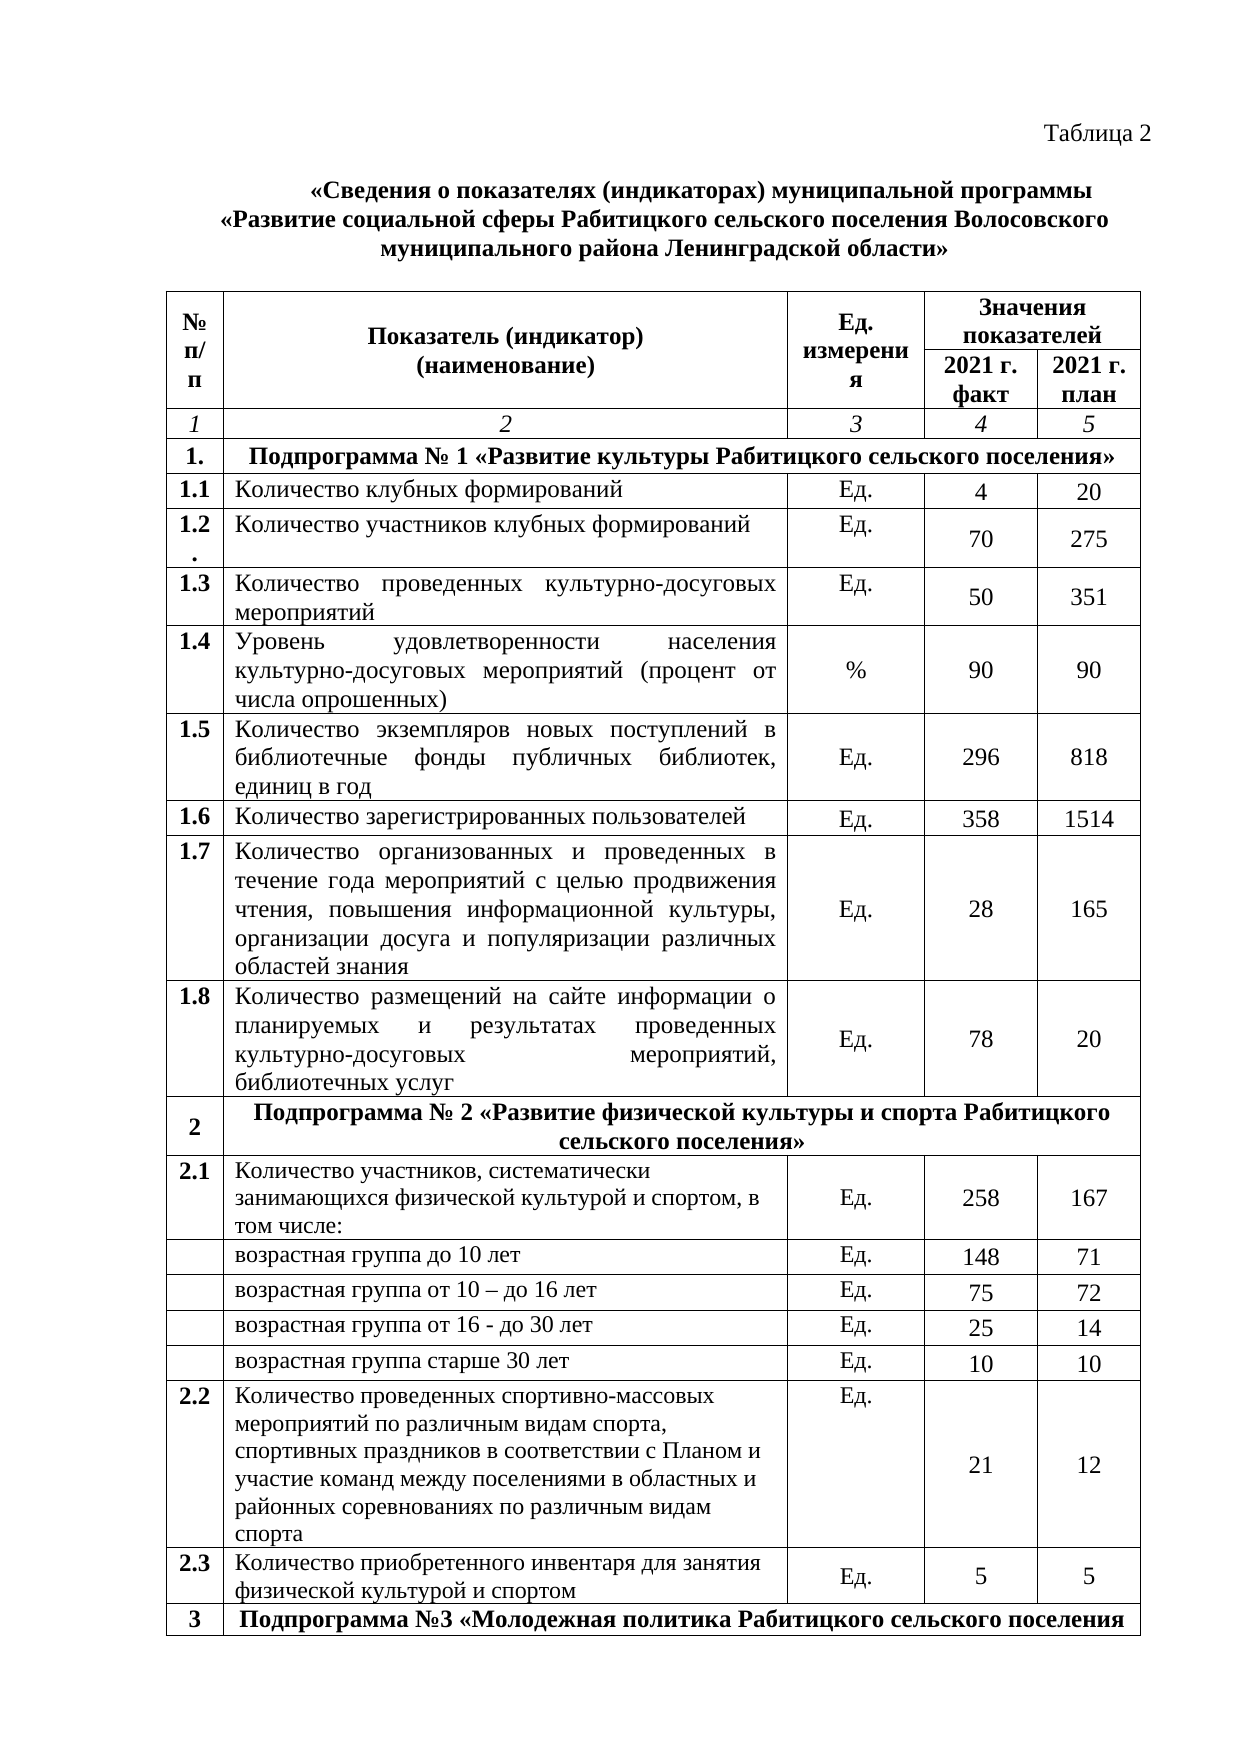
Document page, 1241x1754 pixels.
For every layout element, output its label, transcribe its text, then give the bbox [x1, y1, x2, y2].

table_cell Уровень удовлетворенности населения культурно-досуговых мероприятий (процент от числа опрошенных) [224, 626, 787, 713]
table_cell возрастная группа до 10 лет [224, 1240, 787, 1274]
table_cell Количество зарегистрированных пользователей [224, 801, 787, 835]
table_cell Подпрограмма № 1 «Развитие культуры Рабитицкого сельского поселения» [224, 439, 1140, 473]
table_cell 3 [788, 409, 924, 437]
table_cell 1.4 [167, 626, 223, 713]
table_cell 2.3 [167, 1548, 223, 1603]
table_cell 10 [1038, 1346, 1140, 1380]
table_cell Количество экземпляров новых поступлений в библиотечные фонды публичных библиотек, единиц в год [224, 714, 787, 800]
table_header Показатель (индикатор) (наименование) [224, 292, 787, 408]
table_cell 165 [1038, 836, 1140, 980]
table_cell 5 [925, 1548, 1037, 1603]
table_cell Ед. [788, 1548, 924, 1603]
table_cell Ед. [788, 836, 924, 980]
table_cell Ед. [788, 1381, 924, 1547]
text Таблица 2 [177, 118, 1152, 147]
table_cell 818 [1038, 714, 1140, 800]
table_cell 167 [1038, 1156, 1140, 1239]
table_cell 20 [1038, 981, 1140, 1096]
table_cell 1.7 [167, 836, 223, 980]
table_cell 1.6 [167, 801, 223, 835]
table_cell 1514 [1038, 801, 1140, 835]
table_cell 50 [925, 568, 1037, 625]
table_cell 2021 г. факт [925, 350, 1037, 408]
table_cell 2.1 [167, 1156, 223, 1239]
table_cell 5 [1038, 1548, 1140, 1603]
table_cell Количество проведенных культурно-досуговых мероприятий [224, 568, 787, 625]
table_cell % [788, 626, 924, 713]
table_cell 12 [1038, 1381, 1140, 1547]
table_cell Количество проведенных спортивно-массовых мероприятий по различным видам спорта, спортивных праздников в соответствии с Планом и участие команд между поселениями в областных и районных соревнованиях по различным видам спорта [224, 1381, 787, 1547]
table_cell Ед. [788, 509, 924, 567]
table_cell 258 [925, 1156, 1037, 1239]
table_header № п/п [167, 292, 223, 408]
table_cell возрастная группа от 16 - до 30 лет [224, 1311, 787, 1345]
table_cell 4 [925, 409, 1037, 437]
table_cell 14 [1038, 1311, 1140, 1345]
table_cell 148 [925, 1240, 1037, 1274]
table_header Ед. измерения [788, 292, 924, 408]
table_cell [224, 1604, 1140, 1635]
table_cell 78 [925, 981, 1037, 1096]
table_cell Ед. [788, 1311, 924, 1345]
table_cell 25 [925, 1311, 1037, 1345]
table_cell [167, 1311, 223, 1345]
table_cell 358 [925, 801, 1037, 835]
table_cell 2021 г. план [1038, 350, 1140, 408]
table_cell Ед. [788, 1275, 924, 1309]
table_cell 70 [925, 509, 1037, 567]
table_cell 1.3 [167, 568, 223, 625]
table_cell 72 [1038, 1275, 1140, 1309]
table_cell Ед. [788, 568, 924, 625]
table_cell 28 [925, 836, 1037, 980]
text «Сведения о показателях (индикаторах) муниципальной программы «Развитие социальной сферы Рабитицкого сельского поселения Волосовского муниципального района Ленинградской области» [177, 176, 1152, 262]
table_cell Количество приобретенного инвентаря для занятия физической культурой и спортом [224, 1548, 787, 1603]
table_cell 90 [925, 626, 1037, 713]
table_cell 21 [925, 1381, 1037, 1547]
table_cell Ед. [788, 1346, 924, 1380]
table_cell Количество клубных формирований [224, 474, 787, 508]
table_cell Ед. [788, 714, 924, 800]
table_cell 1.8 [167, 981, 223, 1096]
table_cell Ед. [788, 801, 924, 835]
table_cell возрастная группа старше 30 лет [224, 1346, 787, 1380]
table_header Значения показателей [925, 292, 1140, 349]
table_cell Подпрограмма № 2 «Развитие физической культуры и спорта Рабитицкого сельского поселения» [224, 1097, 1140, 1155]
table_cell Количество организованных и проведенных в течение года мероприятий с целью продвижения чтения, повышения информационной культуры, организации досуга и популяризации различных областей знания [224, 836, 787, 980]
table_cell 71 [1038, 1240, 1140, 1274]
table_cell 351 [1038, 568, 1140, 625]
table_cell 20 [1038, 474, 1140, 508]
table_cell возрастная группа от 10 – до 16 лет [224, 1275, 787, 1309]
table_cell Ед. [788, 981, 924, 1096]
table_cell [167, 1346, 223, 1380]
table_cell 2 [224, 409, 787, 437]
table_cell Количество участников, систематически занимающихся физической культурой и спортом, в том числе: [224, 1156, 787, 1239]
table_cell 5 [1038, 409, 1140, 437]
table_cell 4 [925, 474, 1037, 508]
table_cell 1.1 [167, 474, 223, 508]
table_cell [167, 1240, 223, 1274]
table_cell 1 [167, 409, 223, 437]
table_cell Ед. [788, 1240, 924, 1274]
table_cell 275 [1038, 509, 1140, 567]
table_cell 1. [167, 439, 223, 473]
table_cell Количество размещений на сайте информации о планируемых и результатах проведенных культурно-досуговых мероприятий, библиотечных услуг [224, 981, 787, 1096]
table_cell 1.5 [167, 714, 223, 800]
table_cell Ед. [788, 474, 924, 508]
table_cell 2.2 [167, 1381, 223, 1547]
table_cell 296 [925, 714, 1037, 800]
table_cell 1.2. [167, 509, 223, 567]
table_cell Ед. [788, 1156, 924, 1239]
table_cell [167, 1275, 223, 1309]
table_cell 2 [167, 1097, 223, 1155]
table_cell 3 [167, 1604, 223, 1635]
table_cell Количество участников клубных формирований [224, 509, 787, 567]
table_cell 10 [925, 1346, 1037, 1380]
table_cell 75 [925, 1275, 1037, 1309]
table_cell 90 [1038, 626, 1140, 713]
